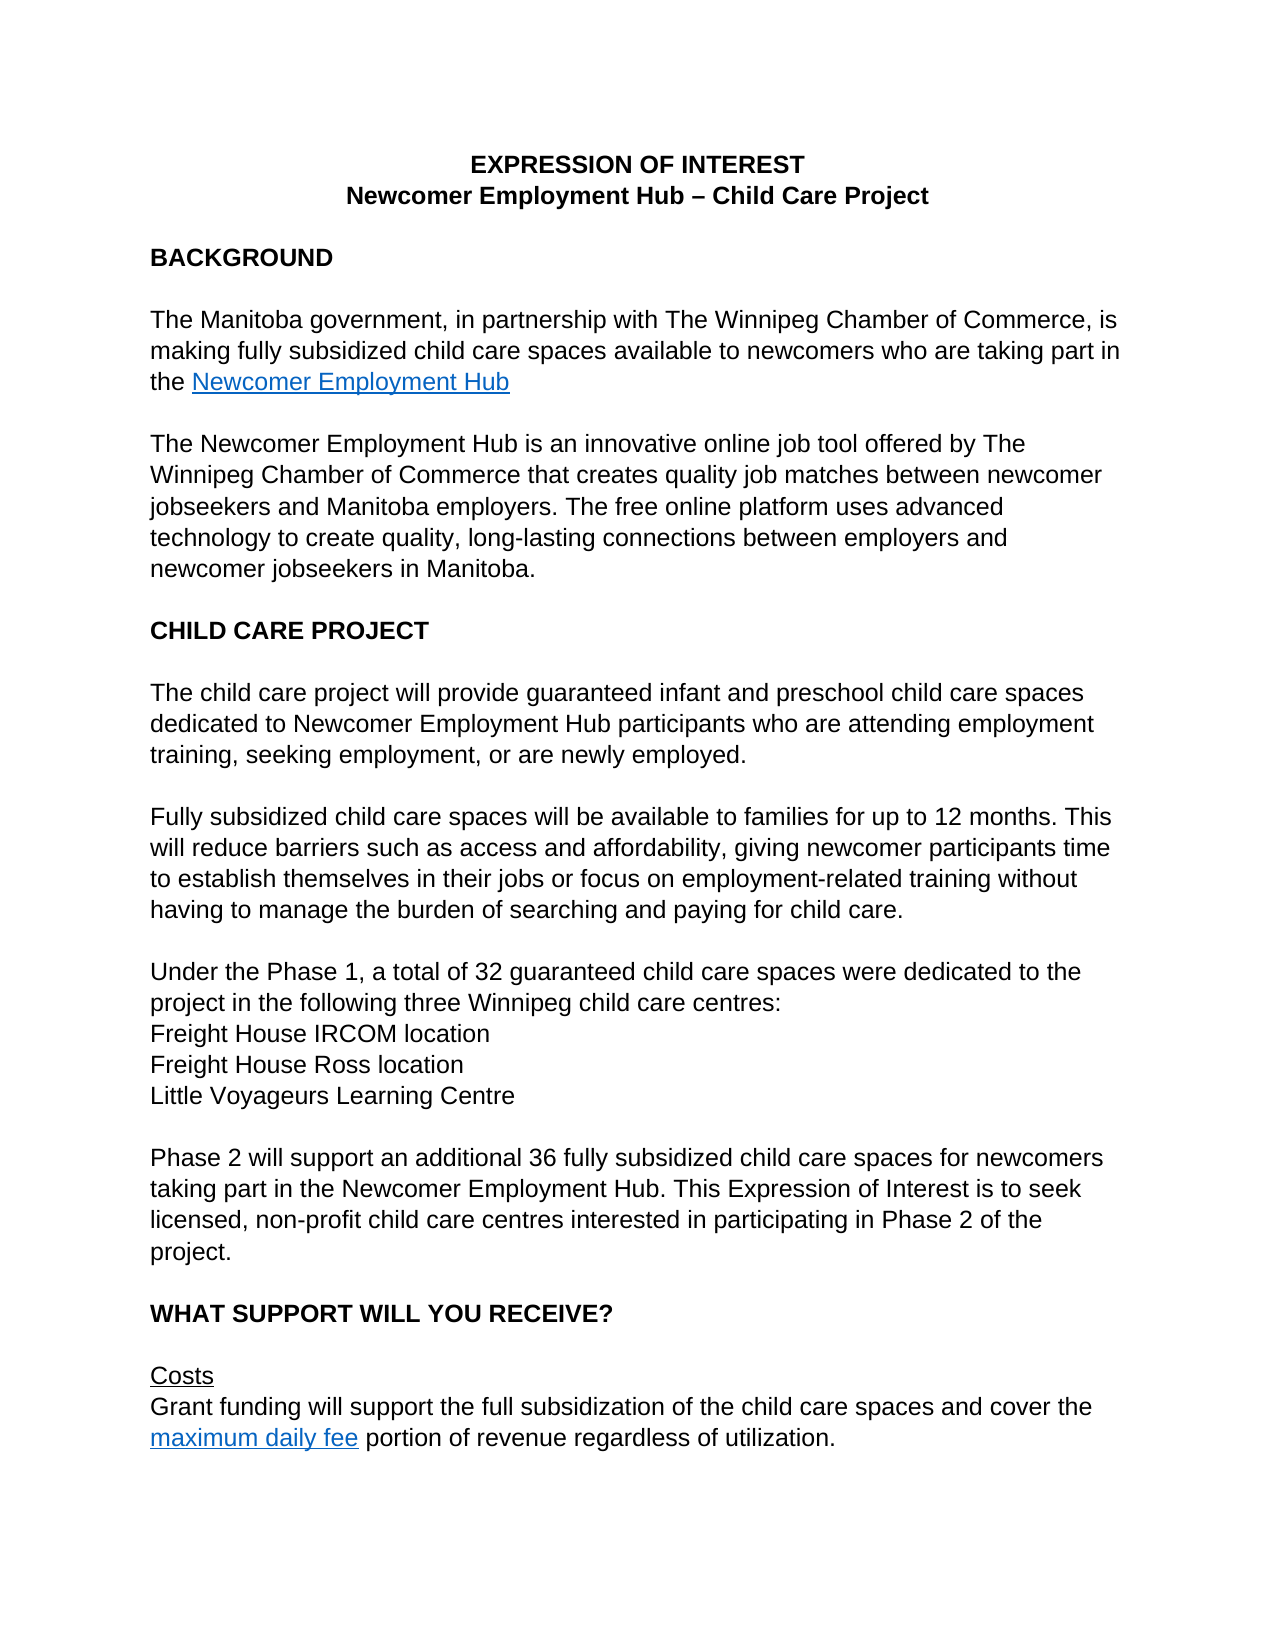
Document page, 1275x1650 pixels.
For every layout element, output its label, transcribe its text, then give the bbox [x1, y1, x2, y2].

text Fully subsidized child care spaces will be available to families for up to 12 months. This will reduce barriers such as access and affordability, giving newcomer participants time to establish themselves in their jobs or focus on employment-related training without having to manage the burden of searching and paying for child care. [150, 802, 1125, 924]
text The Manitoba government, in partnership with The Winnipeg Chamber of Commerce, is making fully subsidized child care spaces available to newcomers who are taking part in the Newcomer Employment Hub [150, 305, 1125, 396]
text Costs [150, 1361, 1125, 1389]
text Newcomer Employment Hub – Child Care Project [150, 181, 1125, 210]
text CHILD CARE PROJECT [150, 616, 1125, 644]
text The Newcomer Employment Hub is an innovative online job tool offered by The Winnipeg Chamber of Commerce that creates quality job matches between newcomer jobseekers and Manitoba employers. The free online platform uses advanced technology to create quality, long-lasting connections between employers and newcomer jobseekers in Manitoba. [150, 429, 1125, 582]
text The child care project will provide guaranteed infant and preschool child care spaces dedicated to Newcomer Employment Hub participants who are attending employment training, seeking employment, or are newly employed. [150, 678, 1125, 768]
text Grant funding will support the full subsidization of the child care spaces and cover the maximum daily fee portion of revenue regardless of utilization. [150, 1392, 1125, 1451]
text Under the Phase 1, a total of 32 guaranteed child care spaces were dedicated to the project in the following three Winnipeg child care centres: Freight House IRCOM location [150, 957, 1125, 1048]
text Phase 2 will support an additional 36 fully subsidized child care spaces for newcomers taking part in the Newcomer Employment Hub. This Expression of Interest is to seek licensed, non-profit child care centres interested in participating in Phase 2 of the project. [150, 1143, 1125, 1265]
text Little Voyageurs Learning Centre [150, 1081, 1125, 1110]
text Freight House Ross location [150, 1050, 1125, 1079]
text EXPRESSION OF INTEREST [150, 150, 1125, 179]
text WHAT SUPPORT WILL YOU RECEIVE? [150, 1298, 1125, 1327]
text BACKGROUND [150, 243, 1125, 272]
